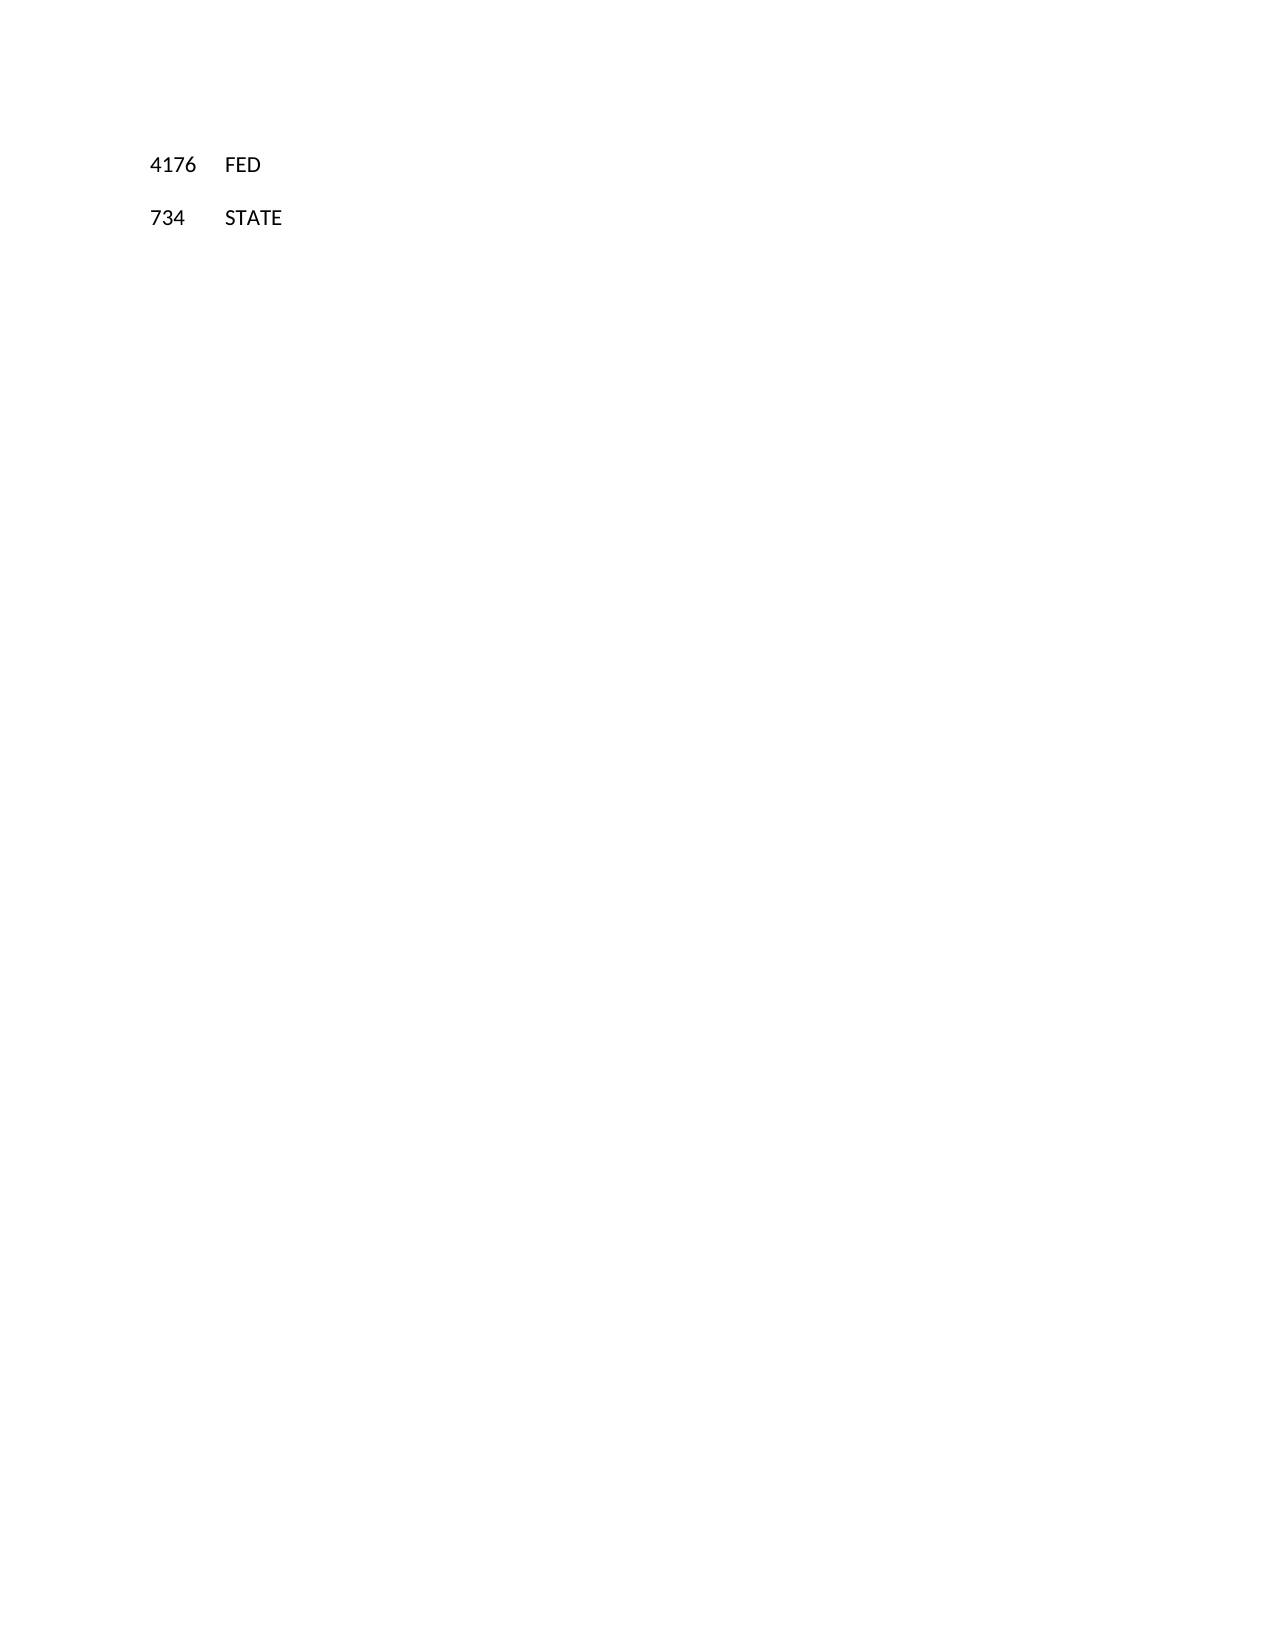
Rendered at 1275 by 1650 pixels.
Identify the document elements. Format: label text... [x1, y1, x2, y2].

text 4176 FED [150, 150, 1125, 178]
text 734 STATE [150, 203, 1125, 231]
